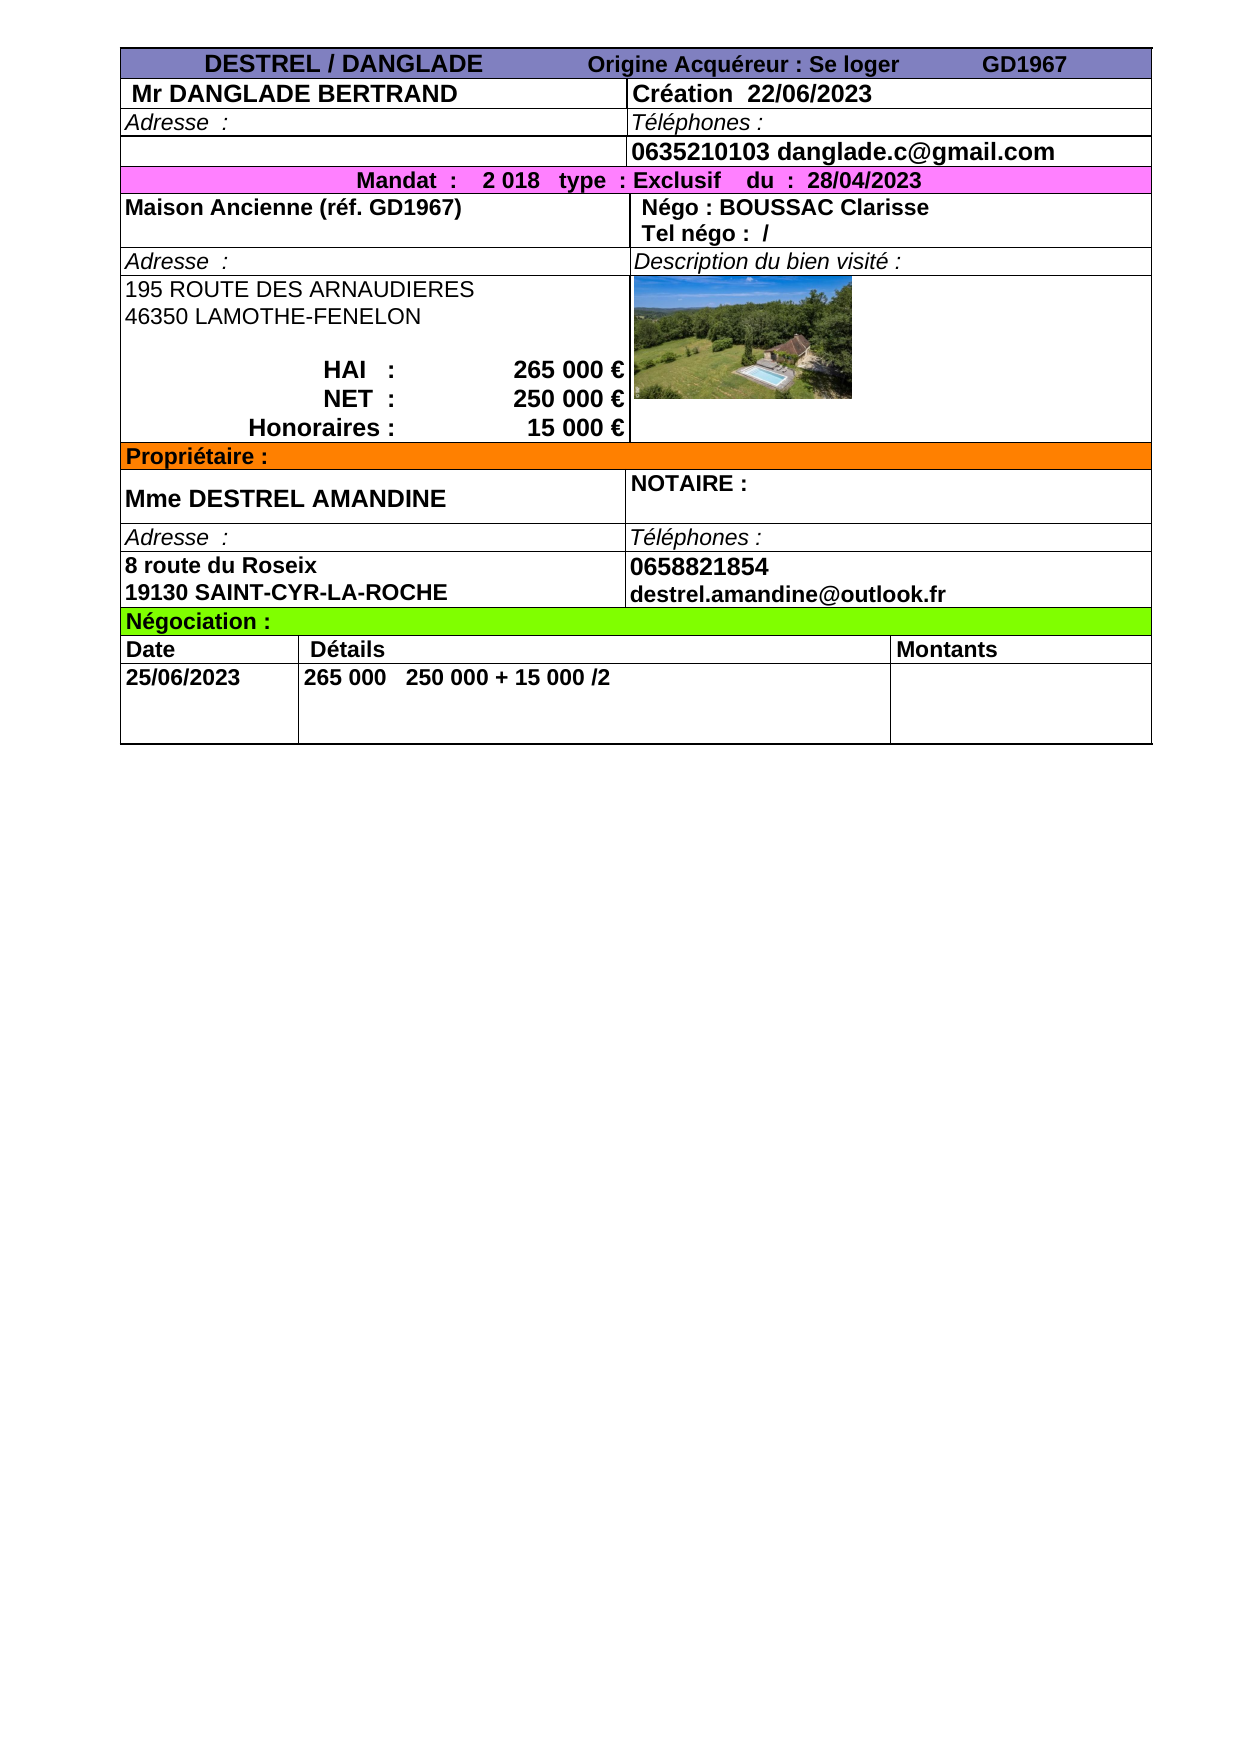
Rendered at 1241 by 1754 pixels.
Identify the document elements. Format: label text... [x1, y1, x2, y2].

table_cell Description du bien visité : [631, 248, 1151, 275]
table_header Mme DESTREL AMANDINE [121, 470, 625, 523]
table_cell Adresse : [121, 248, 630, 275]
table_cell 8 route du Roseix 19130 SAINT-CYR-LA-ROCHE [121, 552, 625, 607]
table_header Mandat : 2 018 type : Exclusif du : 28/04/2023 [121, 167, 1151, 193]
table_cell 195 ROUTE DES ARNAUDIERES 46350 LAMOTHE-FENELON HAI : 265 000 € NET : 250 000 € Honoraires : 15 000 € [121, 276, 629, 442]
table_cell 0658821854 destrel.amandine@outlook.fr [626, 552, 1151, 607]
table_cell Téléphones : [628, 109, 1151, 135]
table_header NOTAIRE : [626, 470, 1151, 523]
table_cell [631, 276, 1151, 442]
table_header Négo : BOUSSAC Clarisse Tel négo : / [631, 194, 1151, 247]
table_cell 265 000 250 000 + 15 000 /2 [299, 664, 890, 743]
table_header Montants [891, 636, 1151, 663]
table_cell 0635210103 danglade.c@gmail.com [627, 137, 1151, 166]
table_cell Adresse : [121, 109, 627, 135]
table_header Création 22/06/2023 [628, 79, 1151, 107]
table_header Maison Ancienne (réf. GD1967) [121, 194, 629, 247]
table_cell 25/06/2023 [121, 664, 298, 743]
table_header DESTREL / DANGLADE Origine Acquéreur : Se loger GD1967 [121, 49, 1151, 78]
table_header Mr DANGLADE BERTRAND [121, 79, 626, 107]
table_cell Téléphones : [626, 524, 1151, 551]
table_header Date [121, 636, 298, 663]
table_cell [891, 664, 1151, 743]
table_header Négociation : [121, 608, 1151, 635]
table_cell [121, 137, 626, 166]
table_header Propriétaire : [121, 443, 1151, 469]
table_cell Adresse : [121, 524, 625, 551]
picture [634, 276, 852, 399]
table_header Détails [299, 636, 890, 663]
